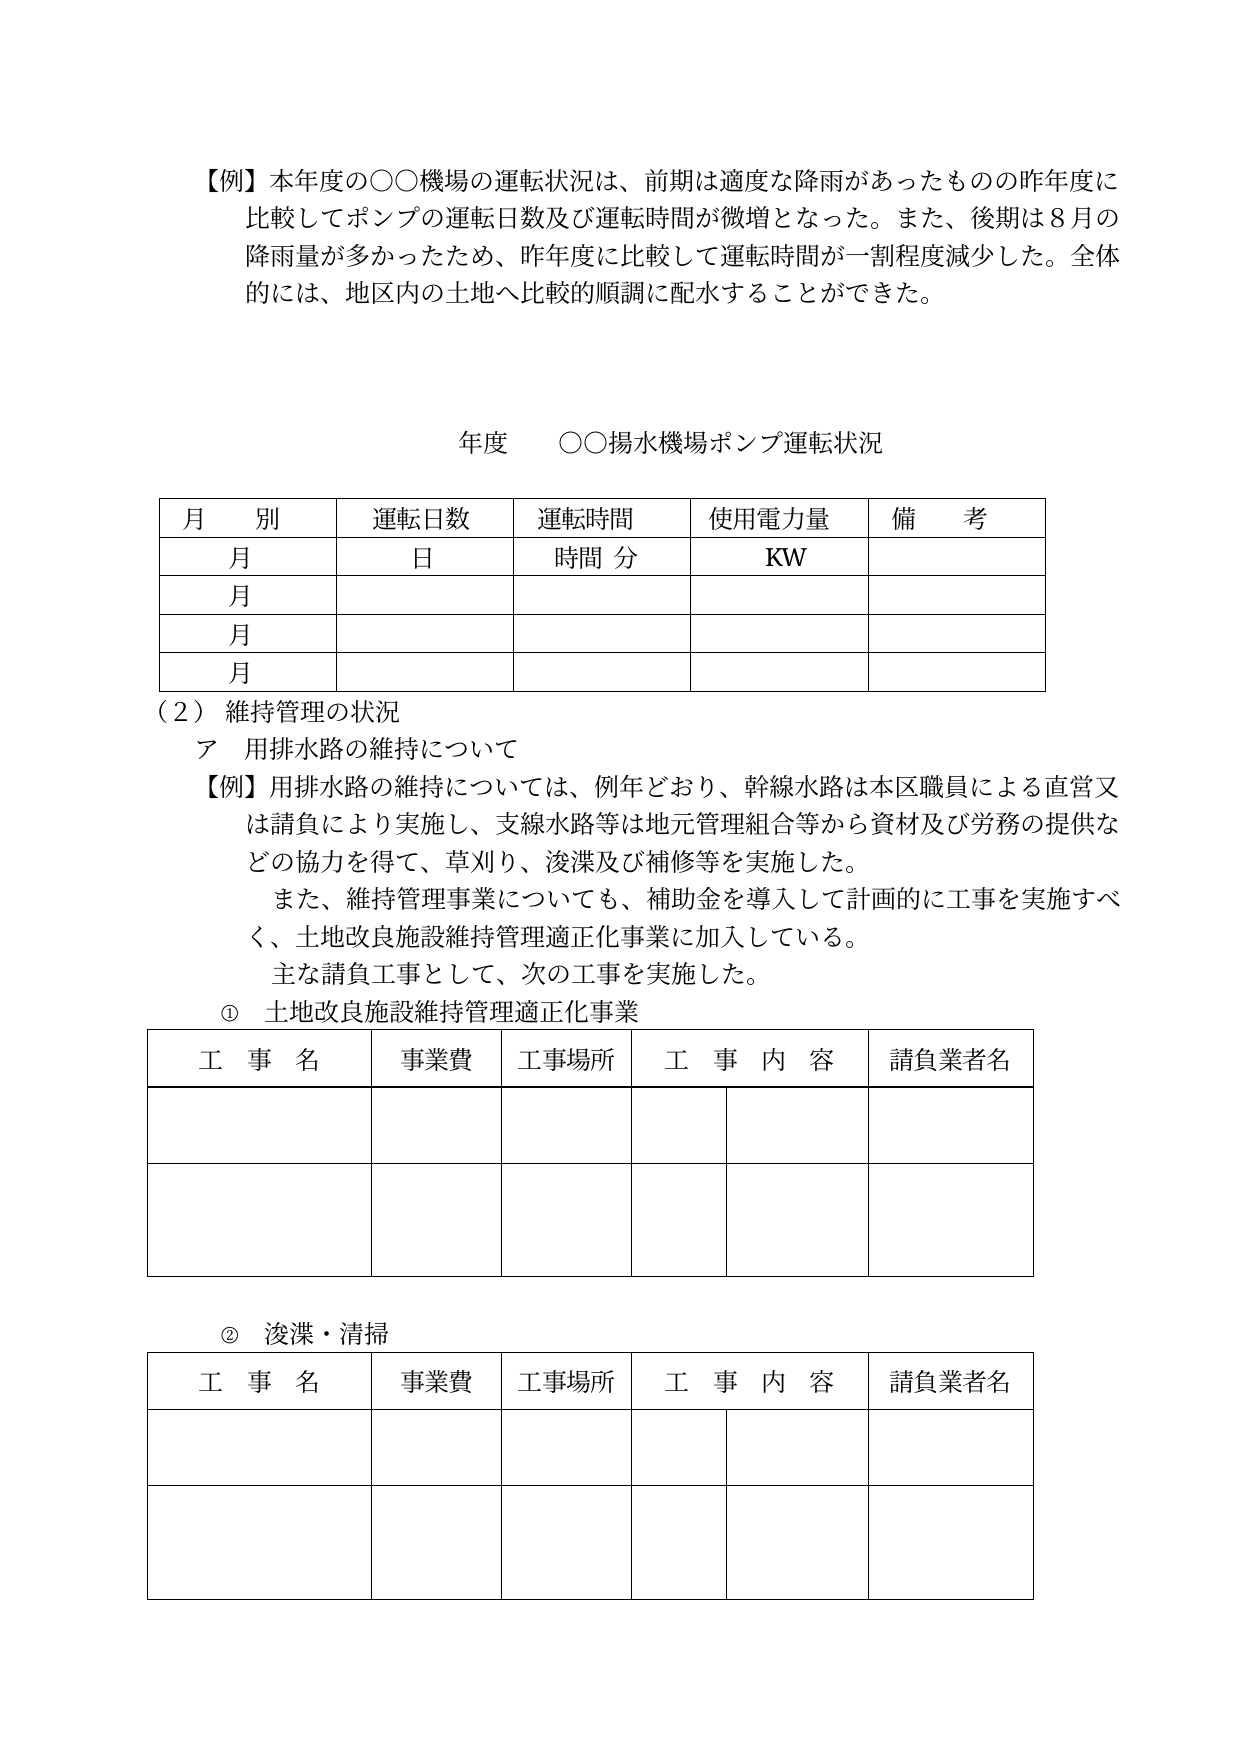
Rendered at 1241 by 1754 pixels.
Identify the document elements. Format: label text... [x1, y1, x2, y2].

table_cell [148, 1486, 371, 1599]
table_header 事業費 [372, 1030, 501, 1086]
table_cell [502, 1164, 631, 1276]
table_cell [632, 1410, 726, 1485]
table_cell [514, 576, 690, 614]
table_header 工 事 名 [148, 1353, 371, 1409]
text ① 土地改良施設維持管理適正化事業 [220, 992, 1122, 1029]
table_cell [869, 1164, 1033, 1276]
table_header 工事場所 [502, 1353, 631, 1409]
table_header 事業費 [372, 1353, 501, 1409]
table_cell [632, 1164, 726, 1276]
table_cell [869, 576, 1045, 614]
table_cell [372, 1410, 501, 1485]
table_cell [869, 1088, 1033, 1162]
table_header 請負業者名 [869, 1353, 1033, 1409]
table_header 工 事 名 [148, 1030, 371, 1086]
text また、維持管理事業についても、補助金を導入して計画的に工事を実施すべく、土地改良施設維持管理適正化事業に加入している。 [246, 879, 1122, 954]
text 【例】本年度の○○機場の運転状況は、前期は適度な降雨があったものの昨年度に比較してポンプの運転日数及び運転時間が微増となった。また、後期は８月の降雨量が多かったため、昨年度に比較して運転時間が一割程度減少した。全体的には、地区内の土地へ比較的順調に配水することができた。 [194, 161, 1122, 311]
table_cell [869, 538, 1045, 575]
text 【例】用排水路の維持については、例年どおり、幹線水路は本区職員による直営又は請負により実施し、支線水路等は地元管理組合等から資材及び労務の提供などの協力を得て、草刈り、浚渫及び補修等を実施した。 [194, 767, 1122, 879]
table_cell [514, 615, 690, 652]
table_cell [869, 653, 1045, 691]
table_cell [337, 615, 513, 652]
table_cell [372, 1164, 501, 1276]
text （２） 維持管理の状況 [118, 692, 1122, 729]
table_cell [869, 1410, 1033, 1485]
table_cell [148, 1164, 371, 1276]
table_header 請負業者名 [869, 1030, 1033, 1086]
table_cell 月 [160, 615, 336, 652]
table_header 工事場所 [502, 1030, 631, 1086]
table_cell [148, 1410, 371, 1485]
table_cell 月 [160, 538, 336, 575]
table_cell 月 [160, 576, 336, 614]
table_cell [514, 653, 690, 691]
table_cell [691, 653, 868, 691]
table_cell [337, 653, 513, 691]
table_header 使用電力量 [691, 499, 868, 537]
table_cell 月 [160, 653, 336, 691]
table_cell [727, 1410, 868, 1485]
table_cell [727, 1486, 868, 1599]
table_header 備 考 [869, 499, 1045, 537]
text ② 浚渫・清掃 [118, 1314, 1122, 1352]
table_cell [691, 576, 868, 614]
table_header 工 事 内 容 [632, 1030, 868, 1086]
table_cell [632, 1088, 726, 1162]
table_cell [337, 576, 513, 614]
table_cell KW [691, 538, 868, 575]
table_cell [502, 1410, 631, 1485]
table_cell [502, 1486, 631, 1599]
table_cell [727, 1164, 868, 1276]
text 年度 ○○揚水機場ポンプ運転状況 [118, 423, 1122, 461]
table_header 運転時間 [514, 499, 690, 537]
table_header 運転日数 [337, 499, 513, 537]
table_header 工 事 内 容 [632, 1353, 868, 1409]
text ア 用排水路の維持について [118, 729, 1122, 767]
table_header 月 別 [160, 499, 336, 537]
text 主な請負工事として、次の工事を実施した。 [246, 954, 1122, 992]
table_cell [372, 1486, 501, 1599]
table_cell [869, 1486, 1033, 1599]
table_cell [632, 1486, 726, 1599]
table_cell 時間 分 [514, 538, 690, 575]
table_cell [869, 615, 1045, 652]
table_cell [727, 1088, 868, 1162]
table_cell [502, 1088, 631, 1162]
table_cell [372, 1088, 501, 1162]
table_cell [691, 615, 868, 652]
table_cell [148, 1088, 371, 1162]
table_cell 日 [337, 538, 513, 575]
